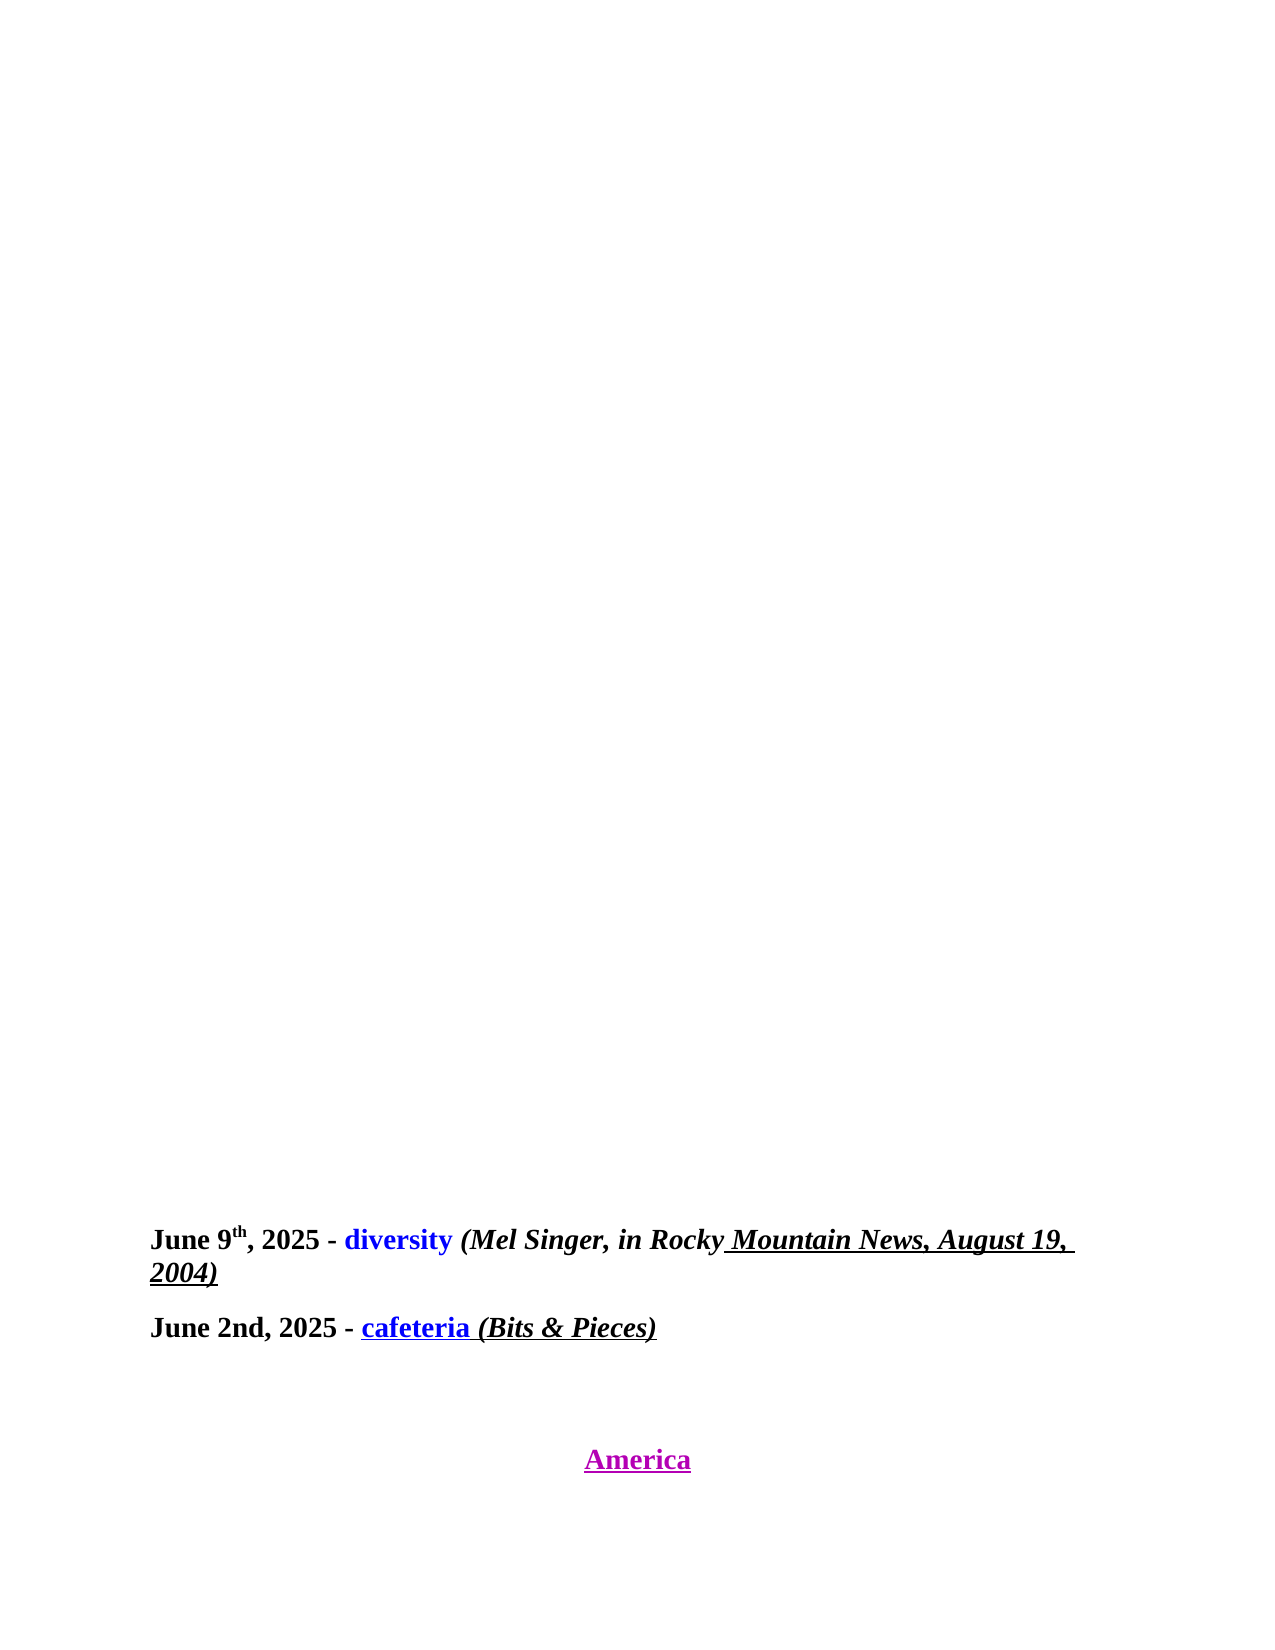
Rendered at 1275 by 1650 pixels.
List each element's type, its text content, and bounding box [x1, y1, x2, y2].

text June 9th, 2025 - diversity (Mel Singer, in Rocky Mountain News, August 19, 2004) [150, 1222, 1125, 1289]
text June 2nd, 2025 - cafeteria (Bits & Pieces) [150, 1310, 1125, 1343]
